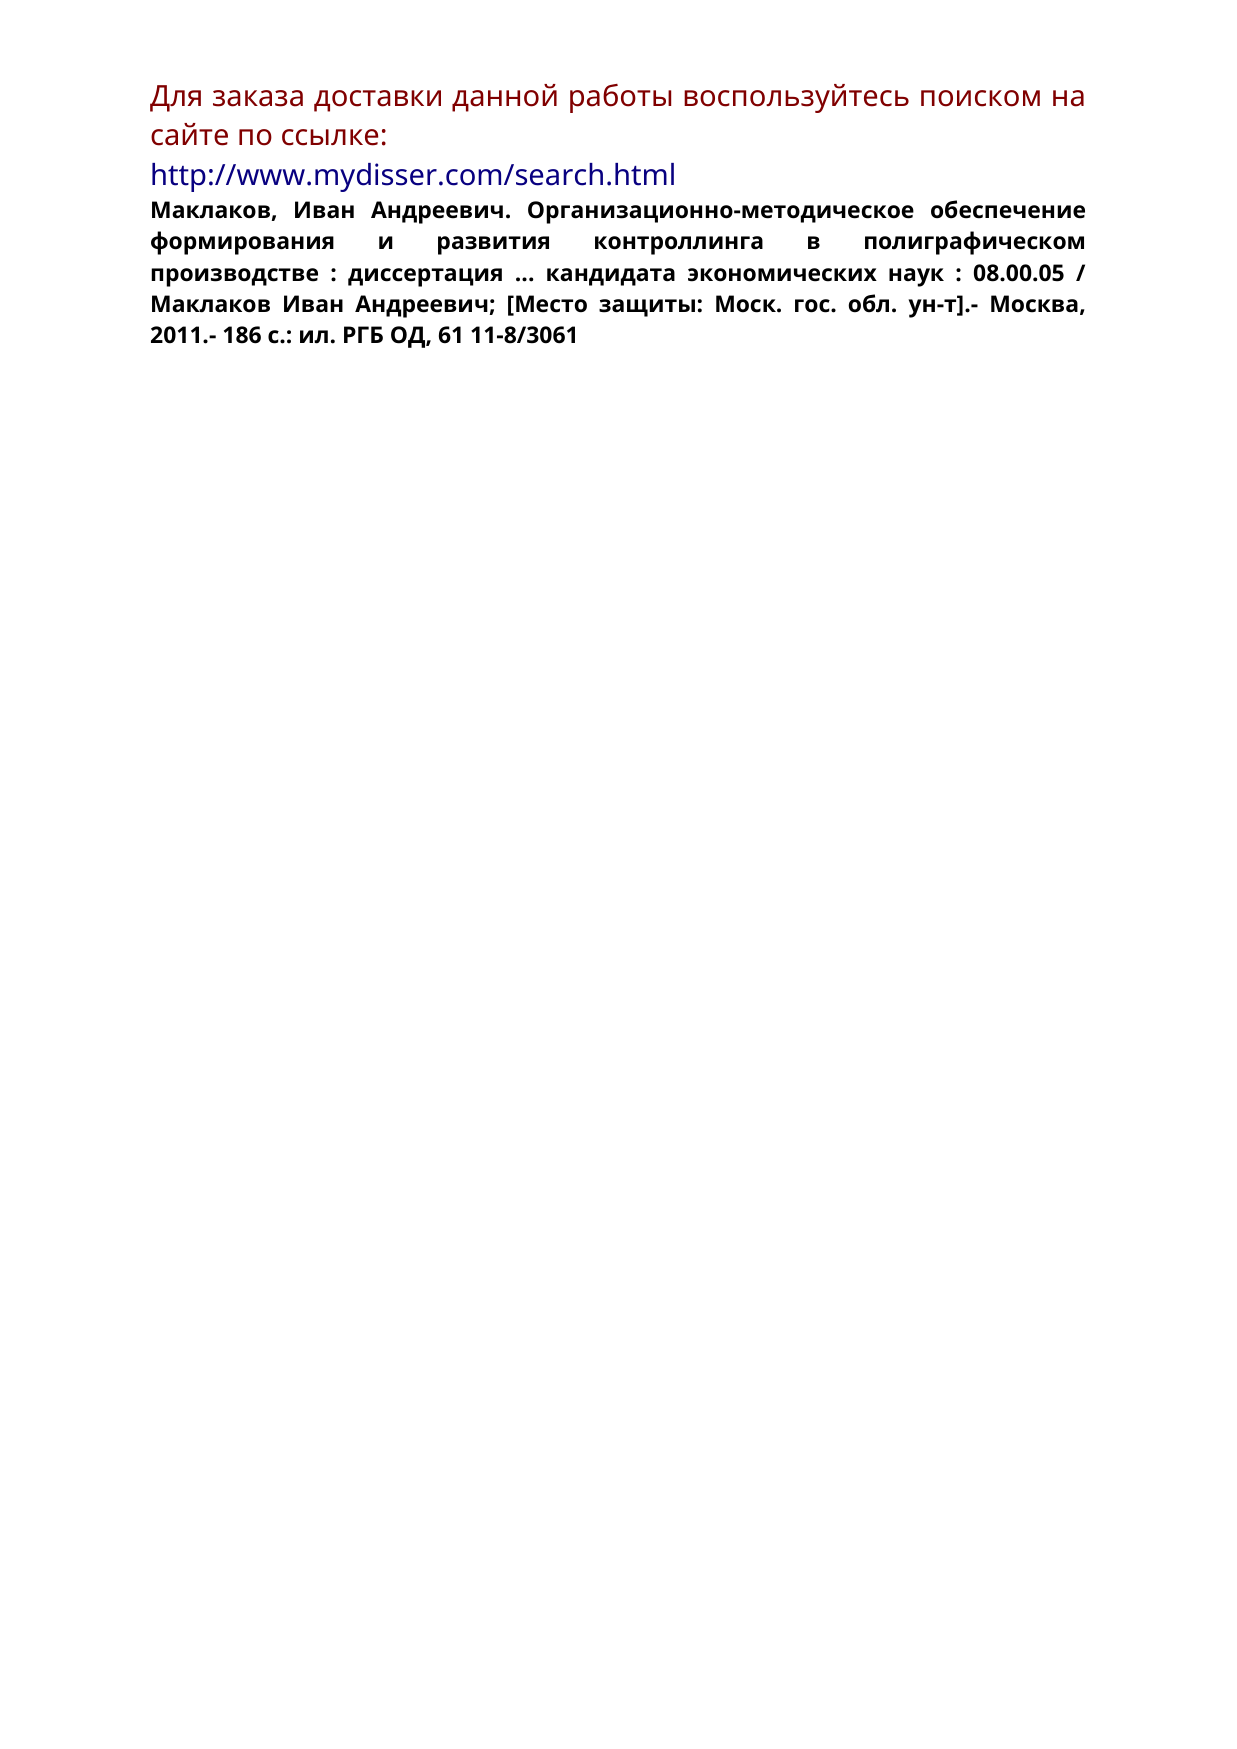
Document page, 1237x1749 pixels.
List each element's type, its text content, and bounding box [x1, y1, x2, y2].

text Маклаков, Иван Андреевич. Организационно-методическое обеспечение формирования и развития контроллинга в полиграфическом производстве : диссертация ... кандидата экономических наук : 08.00.05 / Маклаков Иван Андреевич; [Место защиты: Моск. гос. обл. ун-т].- Москва, 2011.- 186 с.: ил. РГБ ОД, 61 11-8/3061 [150, 194, 1086, 350]
